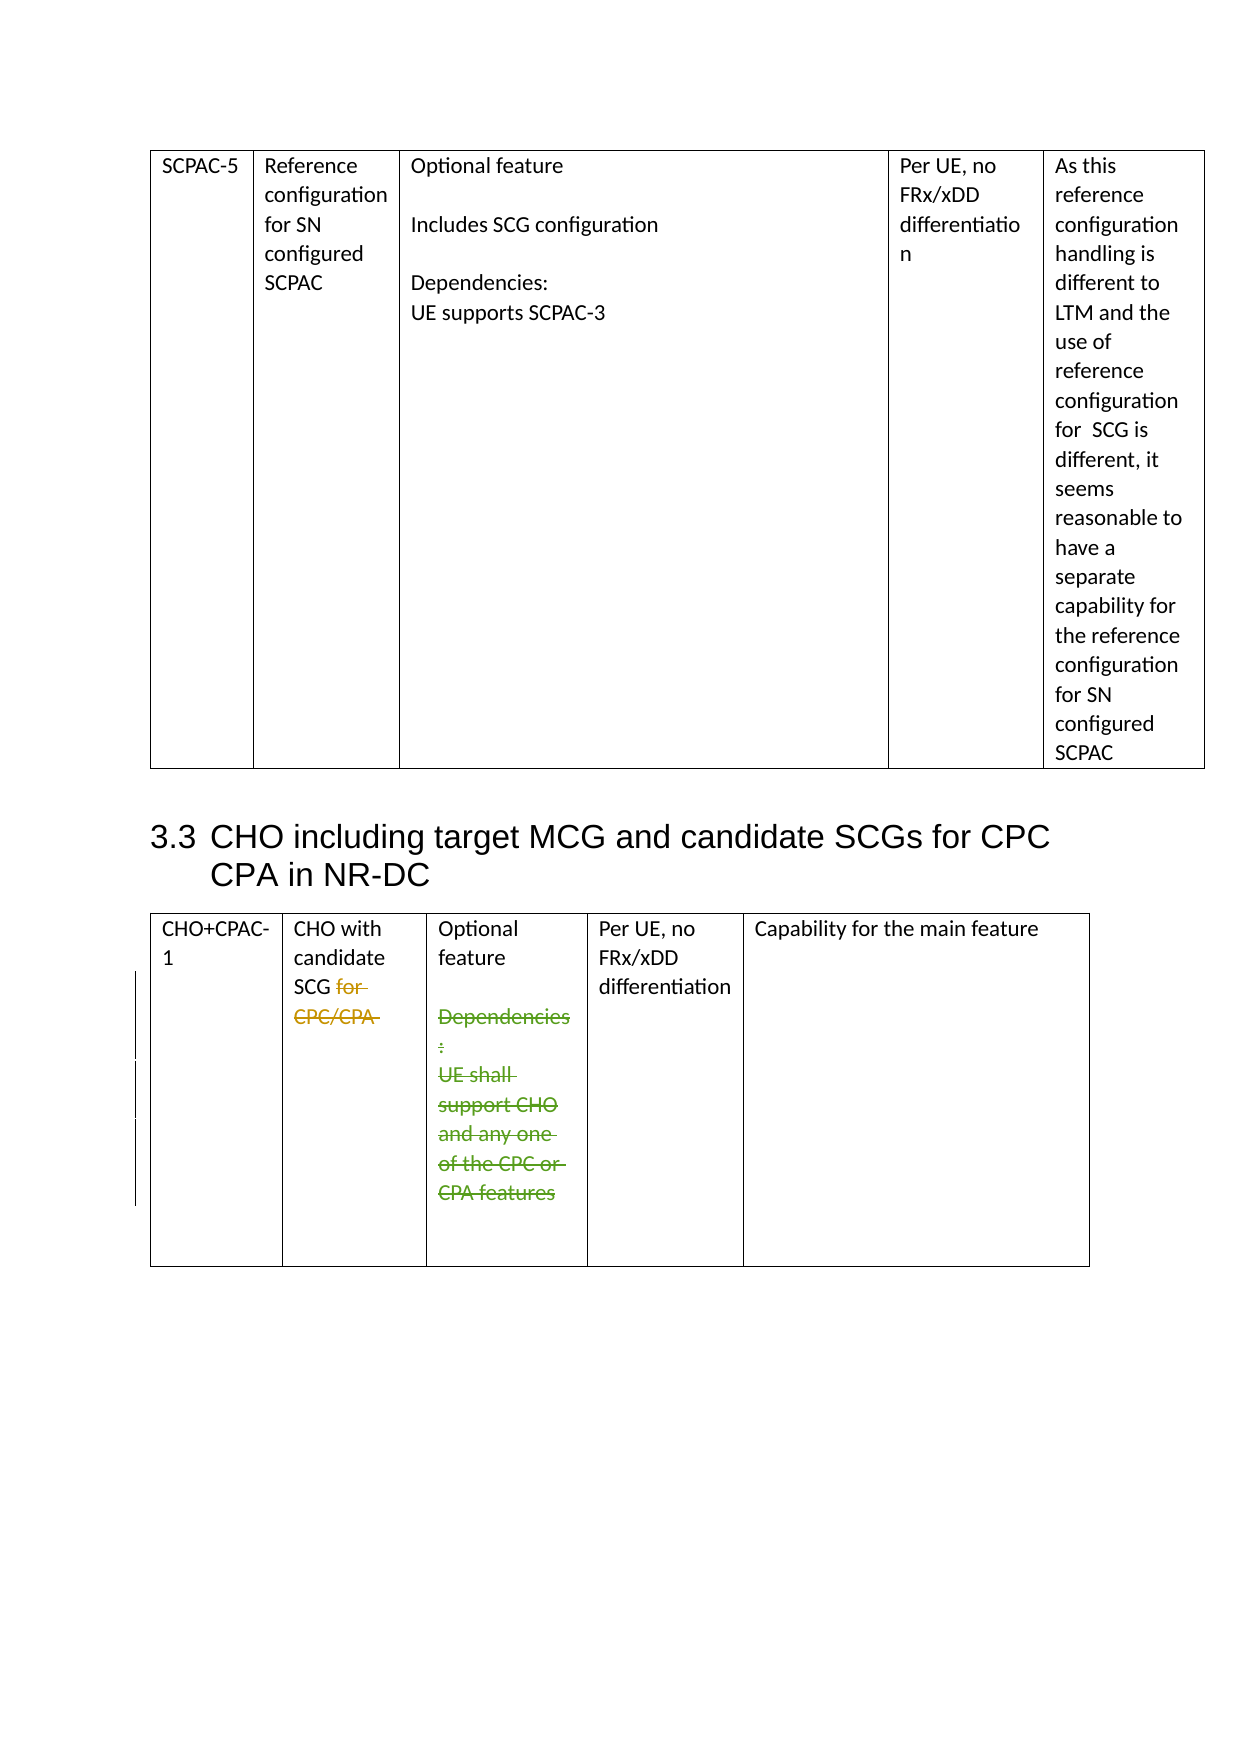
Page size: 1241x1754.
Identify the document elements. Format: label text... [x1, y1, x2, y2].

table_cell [889, 151, 1043, 768]
table_header CHO+CPAC-1 [151, 914, 282, 1266]
table_header Capability for the main feature [744, 914, 1089, 1266]
table_header CHO with candidate SCG [283, 914, 426, 1266]
table_cell As this reference configuration handling is different to LTM and the use of reference configuration for SCG is different, it seems reasonable to have a separate capability for the reference configuration for SN configured SCPAC [1044, 151, 1204, 768]
table_header Per UE, no FRx/xDD differentiation [588, 914, 743, 1266]
table_cell Optional feature Includes SCG configuration Dependencies: UE supports SCPAC-3 [400, 151, 888, 768]
table_cell Reference configuration for SN configured SCPAC [254, 151, 399, 768]
subtitle CHO including target MCG and candidate SCGs for CPC CPA in NR-DC [150, 817, 1090, 894]
table_cell SCPAC-5 [151, 151, 253, 768]
table_header Optional feature [427, 914, 587, 1266]
